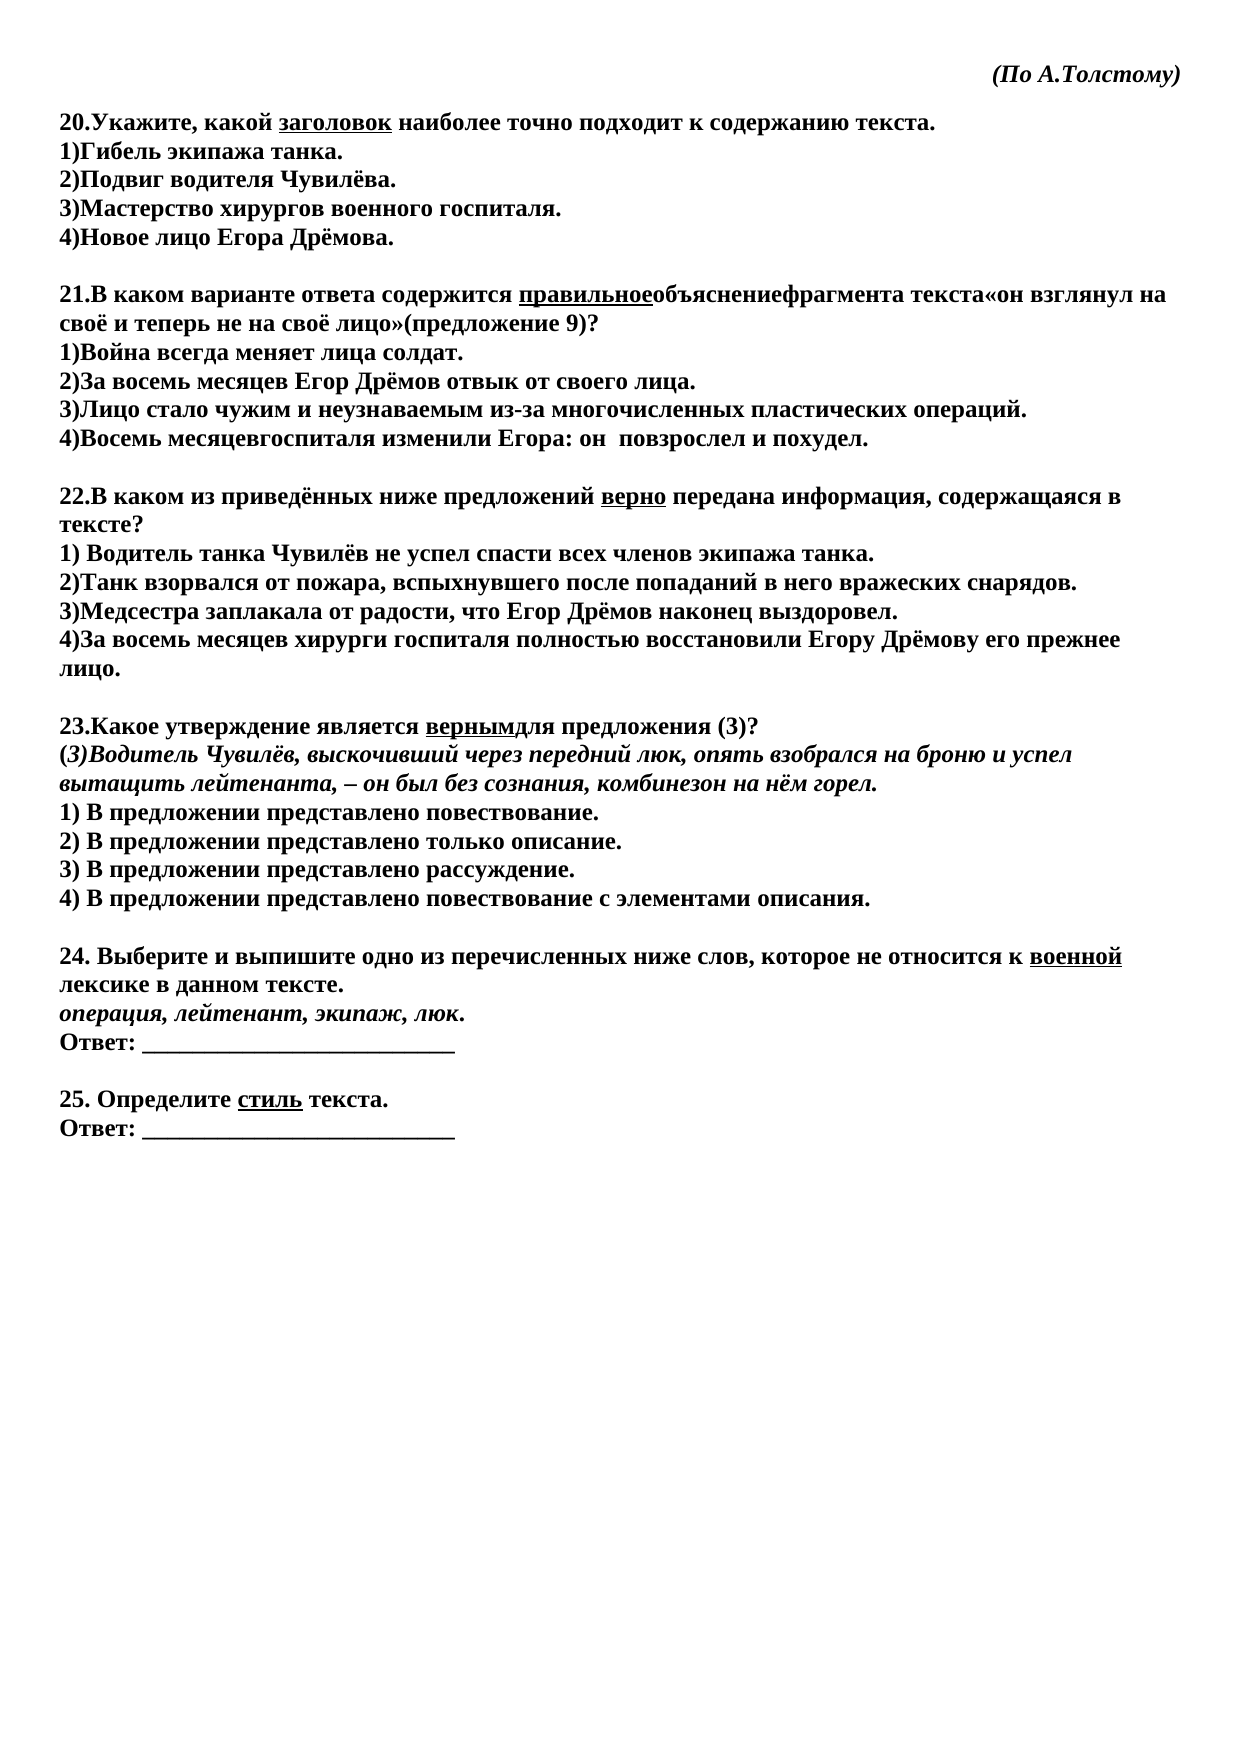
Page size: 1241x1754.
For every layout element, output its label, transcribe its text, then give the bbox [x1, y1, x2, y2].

text 3)Медсестра заплакала от радости, что Егор Дрёмов наконец выздоровел. [59, 596, 1181, 624]
text 23.Какое утверждение является вернымдля предложения (3)? [59, 711, 1181, 739]
text 1) В предложении представлено повествование. [59, 797, 1181, 826]
text 1) Водитель танка Чувилёв не успел спасти всех членов экипажа танка. [59, 538, 1181, 567]
text 1)Гибель экипажа танка. [59, 136, 1181, 164]
text 2)Подвиг водителя Чувилёва. [59, 164, 1181, 193]
text 20.Укажите, какой заголовок наиболее точно подходит к содержанию текста. [59, 107, 1181, 136]
text 21.В каком варианте ответа содержится правильноеобъяснениефрагмента текста«он взглянул на своё и теперь не на своё лицо»(предложение 9)? [59, 279, 1181, 337]
text 4) В предложении представлено повествование с элементами описания. [59, 883, 1181, 912]
text (3)Водитель Чувилёв, выскочивший через передний люк, опять взобрался на броню и успел вытащить лейтенанта, – он был без сознания, комбинезон на нём горел. [59, 739, 1181, 797]
text 4)За восемь месяцев хирурги госпиталя полностью восстановили Егору Дрёмову его прежнее лицо. [59, 624, 1181, 682]
text 3)Мастерство хирургов военного госпиталя. [59, 193, 1181, 222]
text 3)Лицо стало чужим и неузнаваемым из-за многочисленных пластических операций. [59, 394, 1181, 423]
text 2) В предложении представлено только описание. [59, 826, 1181, 854]
text операция, лейтенант, экипаж, люк. [59, 998, 1181, 1027]
text 1)Война всегда меняет лица солдат. [59, 337, 1181, 366]
text 24. Выберите и выпишите одно из перечисленных ниже слов, которое не относится к военной лексике в данном тексте. [59, 941, 1181, 998]
text 4)Восемь месяцевгоспиталя изменили Егора: он повзрослел и похудел. [59, 423, 1181, 452]
text 22.В каком из приведённых ниже предложений верно передана информация, содержащаяся в тексте? [59, 481, 1181, 538]
text (По А.Толстому) [59, 59, 1181, 88]
text 2)Танк взорвался от пожара, вспыхнувшего после попаданий в него вражеских снарядов. [59, 567, 1181, 596]
text 3) В предложении представлено рассуждение. [59, 854, 1181, 883]
text 2)За восемь месяцев Егор Дрёмов отвык от своего лица. [59, 366, 1181, 394]
text 25. Определите стиль текста. [59, 1084, 1181, 1113]
text 4)Новое лицо Егора Дрёмова. [59, 222, 1181, 251]
text Ответ: _________________________ [59, 1027, 1181, 1056]
text Ответ: _________________________ [59, 1113, 1181, 1142]
